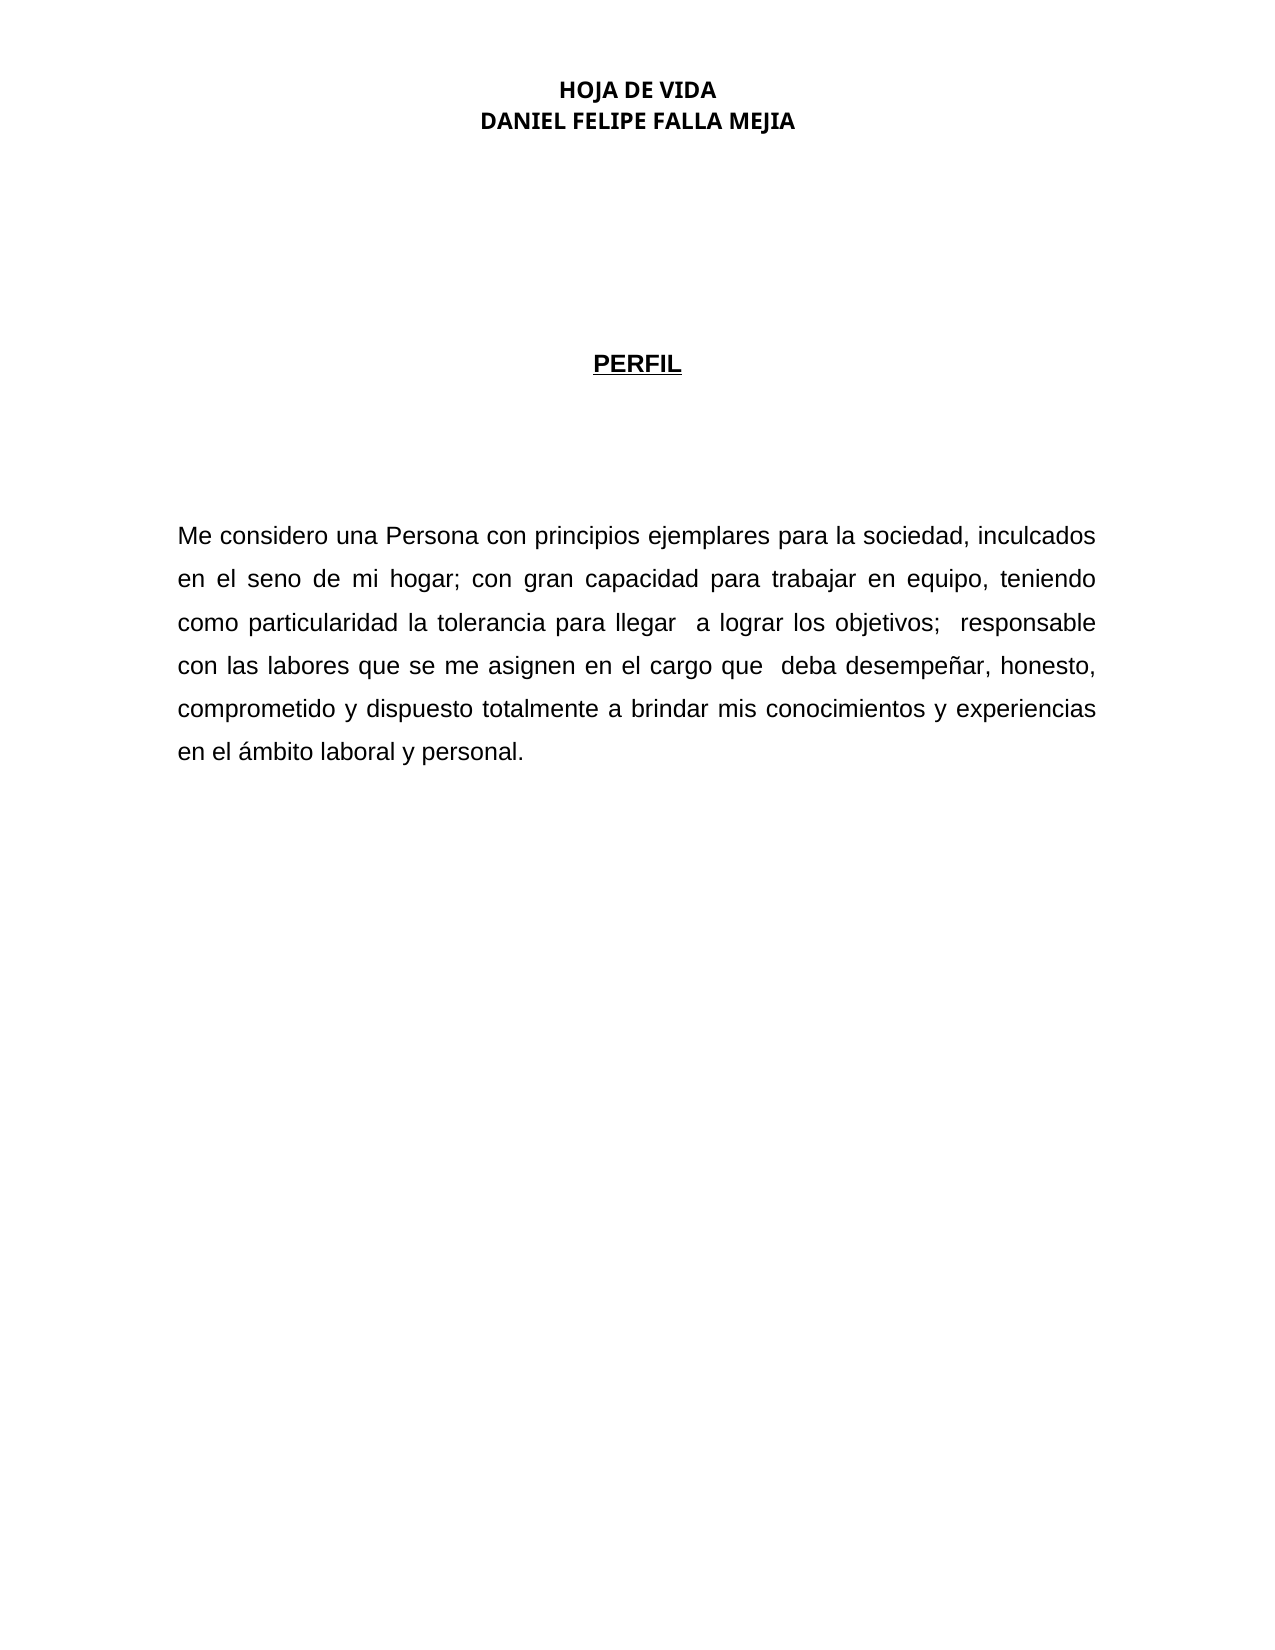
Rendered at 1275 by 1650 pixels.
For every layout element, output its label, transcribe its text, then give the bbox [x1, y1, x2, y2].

text PERFIL [177, 349, 1098, 378]
text Me considero una Persona con principios ejemplares para la sociedad, inculcados en el seno de mi hogar; con gran capacidad para trabajar en equipo, teniendo como particularidad la tolerancia para llegar a lograr los objetivos; responsable con las labores que se me asignen en el cargo que deba desempeñar, honesto, comprometido y dispuesto totalmente a brindar mis conocimientos y experiencias en el ámbito laboral y personal. [177, 521, 1098, 766]
